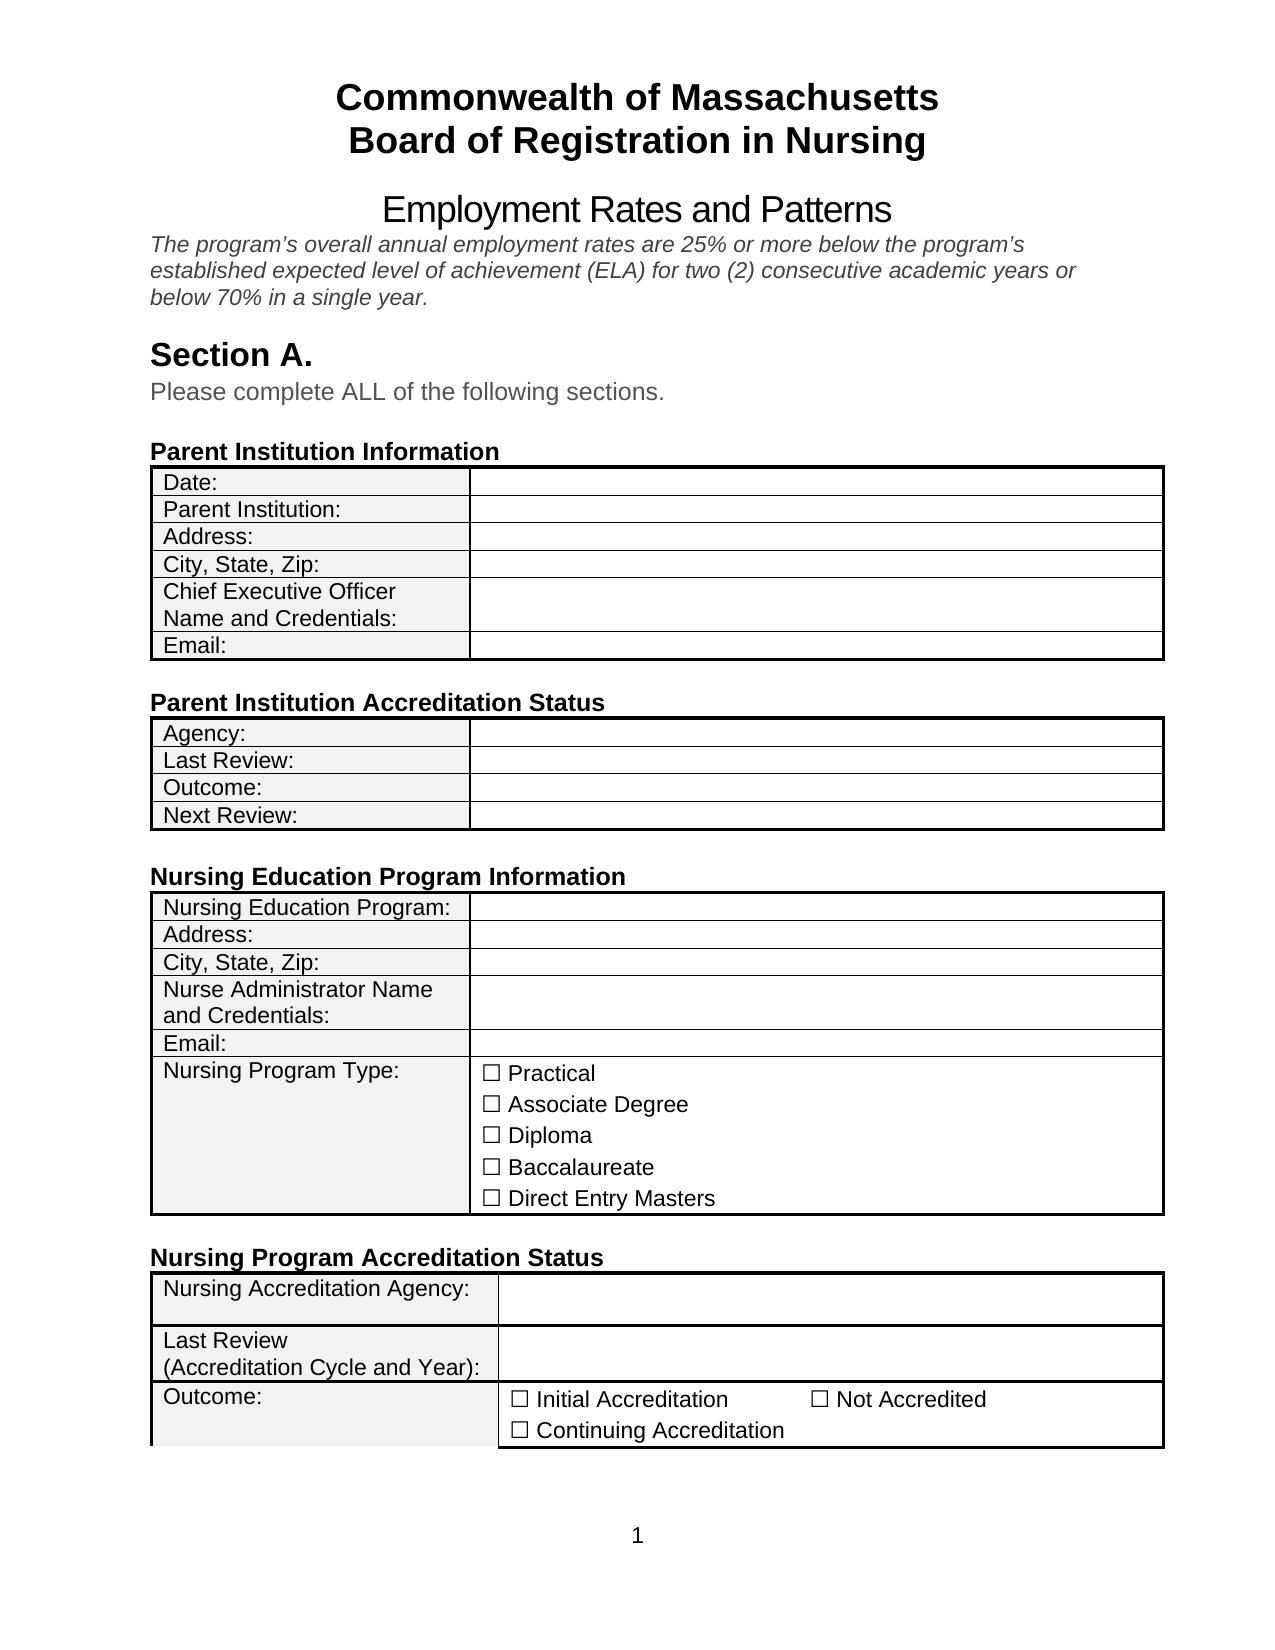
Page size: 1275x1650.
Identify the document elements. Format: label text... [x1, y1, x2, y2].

table_cell Address: [153, 921, 469, 947]
table_cell Address: [153, 523, 469, 550]
table_cell [471, 632, 1162, 658]
table_cell Nurse Administrator Name and Credentials: [153, 976, 469, 1028]
table_header [471, 469, 1162, 495]
table_header Date: [153, 469, 469, 495]
text Nursing Program Accreditation Status [150, 1243, 1125, 1271]
table_cell Parent Institution: [153, 496, 469, 522]
table_cell [471, 774, 1162, 801]
table_cell [471, 949, 1162, 975]
text The program’s overall annual employment rates are 25% or more below the program’s established expected level of achievement (ELA) for two (2) consecutive academic years or below 70% in a single year. [150, 231, 1125, 310]
table_cell Email: [153, 1030, 469, 1056]
table_cell Outcome: [153, 1383, 498, 1446]
table_cell [471, 802, 1162, 828]
subtitle Please complete ALL of the following sections. [150, 377, 1125, 406]
table_cell [471, 578, 1162, 631]
table_cell [471, 1030, 1162, 1056]
table_header Nursing Education Program: [153, 894, 469, 920]
table_cell Nursing Program Type: [153, 1057, 469, 1213]
text Parent Institution Accreditation Status [150, 688, 1125, 716]
table_cell Chief Executive Officer Name and Credentials: [153, 578, 469, 631]
table_cell [499, 1327, 1162, 1380]
table_header Nursing Accreditation Agency: [153, 1275, 498, 1324]
table_header [471, 894, 1162, 920]
table_cell Outcome: [153, 774, 469, 801]
table_cell [471, 747, 1162, 773]
table_cell City, State, Zip: [153, 949, 469, 975]
table_cell [471, 496, 1162, 522]
table_cell Last Review (Accreditation Cycle and Year): [153, 1327, 498, 1380]
table_cell Practical Associate Degree Diploma Baccalaureate Direct Entry Masters [471, 1057, 1162, 1213]
table_cell Last Review: [153, 747, 469, 773]
table_header [499, 1275, 1162, 1324]
table_cell City, State, Zip: [153, 551, 469, 577]
table_cell [471, 976, 1162, 1028]
table_cell Next Review: [153, 802, 469, 828]
table_cell [471, 551, 1162, 577]
subtitle Nursing Education Program Information [150, 862, 1125, 891]
table_cell [471, 523, 1162, 550]
table_cell Initial Accreditation Not Accredited Continuing Accreditation [499, 1383, 1162, 1446]
subtitle Parent Institution Information [150, 437, 1125, 465]
subtitle Section A. [150, 335, 1125, 373]
table_header Agency: [153, 720, 469, 746]
table_cell Email: [153, 632, 469, 658]
title Employment Rates and Patterns [150, 188, 1125, 231]
table_cell [471, 921, 1162, 947]
table_header [471, 720, 1162, 746]
